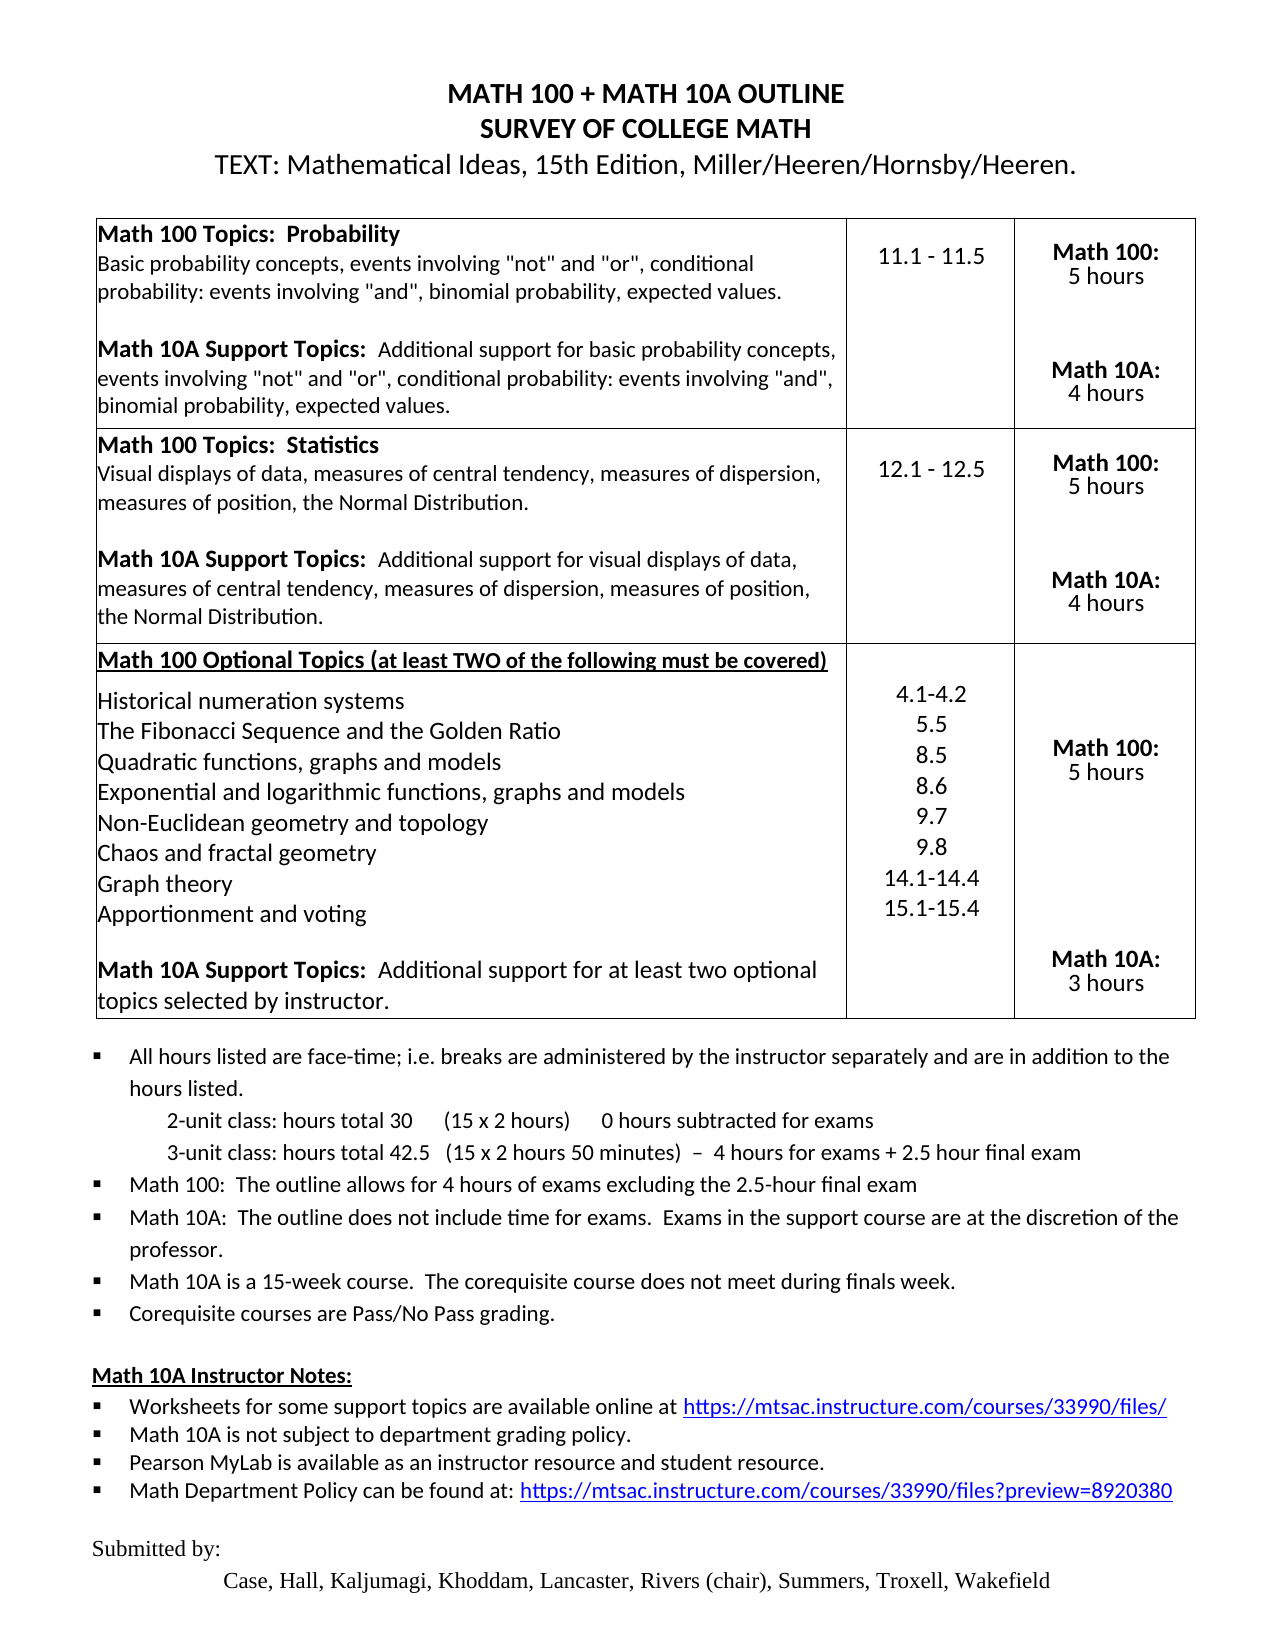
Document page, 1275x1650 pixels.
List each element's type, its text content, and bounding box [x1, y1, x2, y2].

text Case, Hall, Kaljumagi, Khoddam, Lancaster, Rivers (chair), Summers, Troxell, Wakefield [92, 1567, 1182, 1593]
list Math 10A is not subject to department grading policy. [92, 1421, 1200, 1448]
text 2-unit class: hours total 30 (15 x 2 hours) 0 hours subtracted for exams [167, 1106, 1200, 1134]
table_cell Math 100 Topics: Statistics Visual displays of data, measures of central tendency, measures of dispersion, measures of position, the Normal Distribution. Math 10A Support Topics: Additional support for visual displays of data, measures of central tendency, measures of dispersion, measures of position, the Normal Distribution. [97, 429, 846, 643]
table_cell 4.1-4.2 5.5 8.5 8.6 9.7 9.8 14.1-14.4 15.1-15.4 [847, 644, 1014, 1018]
table_cell Math 100: 5 hours Math 10A: 3 hours [1015, 644, 1195, 1018]
list All hours listed are face-time; i.e. breaks are administered by the instructor separately and are in addition to the hours listed. [92, 1042, 1200, 1102]
table_cell Math 100: 5 hours Math 10A: 4 hours [1015, 429, 1195, 643]
list Pearson MyLab is available as an instructor resource and student resource. [92, 1448, 1200, 1477]
table_cell 12.1 - 12.5 [847, 429, 1014, 643]
list Math 100: The outline allows for 4 hours of exams excluding the 2.5-hour final exam [92, 1171, 1200, 1198]
text Math 10A Instructor Notes: [92, 1361, 1200, 1389]
text 3-unit class: hours total 42.5 (15 x 2 hours 50 minutes) – 4 hours for exams + 2.5 hour final exam [167, 1138, 1200, 1166]
table_cell 11.1 - 11.5 [847, 219, 1014, 428]
list Worksheets for some support topics are available online at https://mtsac.instructure.com/courses/33990/files/ [92, 1392, 1200, 1421]
list Corequisite courses are Pass/No Pass grading. [92, 1299, 1200, 1327]
text Submitted by: [92, 1535, 1182, 1561]
table_cell Math 100 Optional Topics (at least TWO of the following must be covered) Historical numeration systems The Fibonacci Sequence and the Golden Ratio Quadratic functions, graphs and models Exponential and logarithmic functions, graphs and models Non-Euclidean geometry and topology Chaos and fractal geometry Graph theory Apportionment and voting Math 10A Support Topics: Additional support for at least two optional topics selected by instructor. [97, 644, 846, 1018]
list Math Department Policy can be found at: https://mtsac.instructure.com/courses/33990/files?preview=8920380 [92, 1477, 1200, 1504]
table_cell Math 100: 5 hours Math 10A: 4 hours [1015, 219, 1195, 428]
list Math 10A is a 15-week course. The corequisite course does not meet during finals week. [92, 1267, 1200, 1295]
table_cell Math 100 Topics: Probability Basic probability concepts, events involving "not" and "or", conditional probability: events involving "and", binomial probability, expected values. Math 10A Support Topics: Additional support for basic probability concepts, events involving "not" and "or", conditional probability: events involving "and", binomial probability, expected values. [97, 219, 846, 428]
list Math 10A: The outline does not include time for exams. Exams in the support course are at the discretion of the professor. [92, 1203, 1200, 1263]
